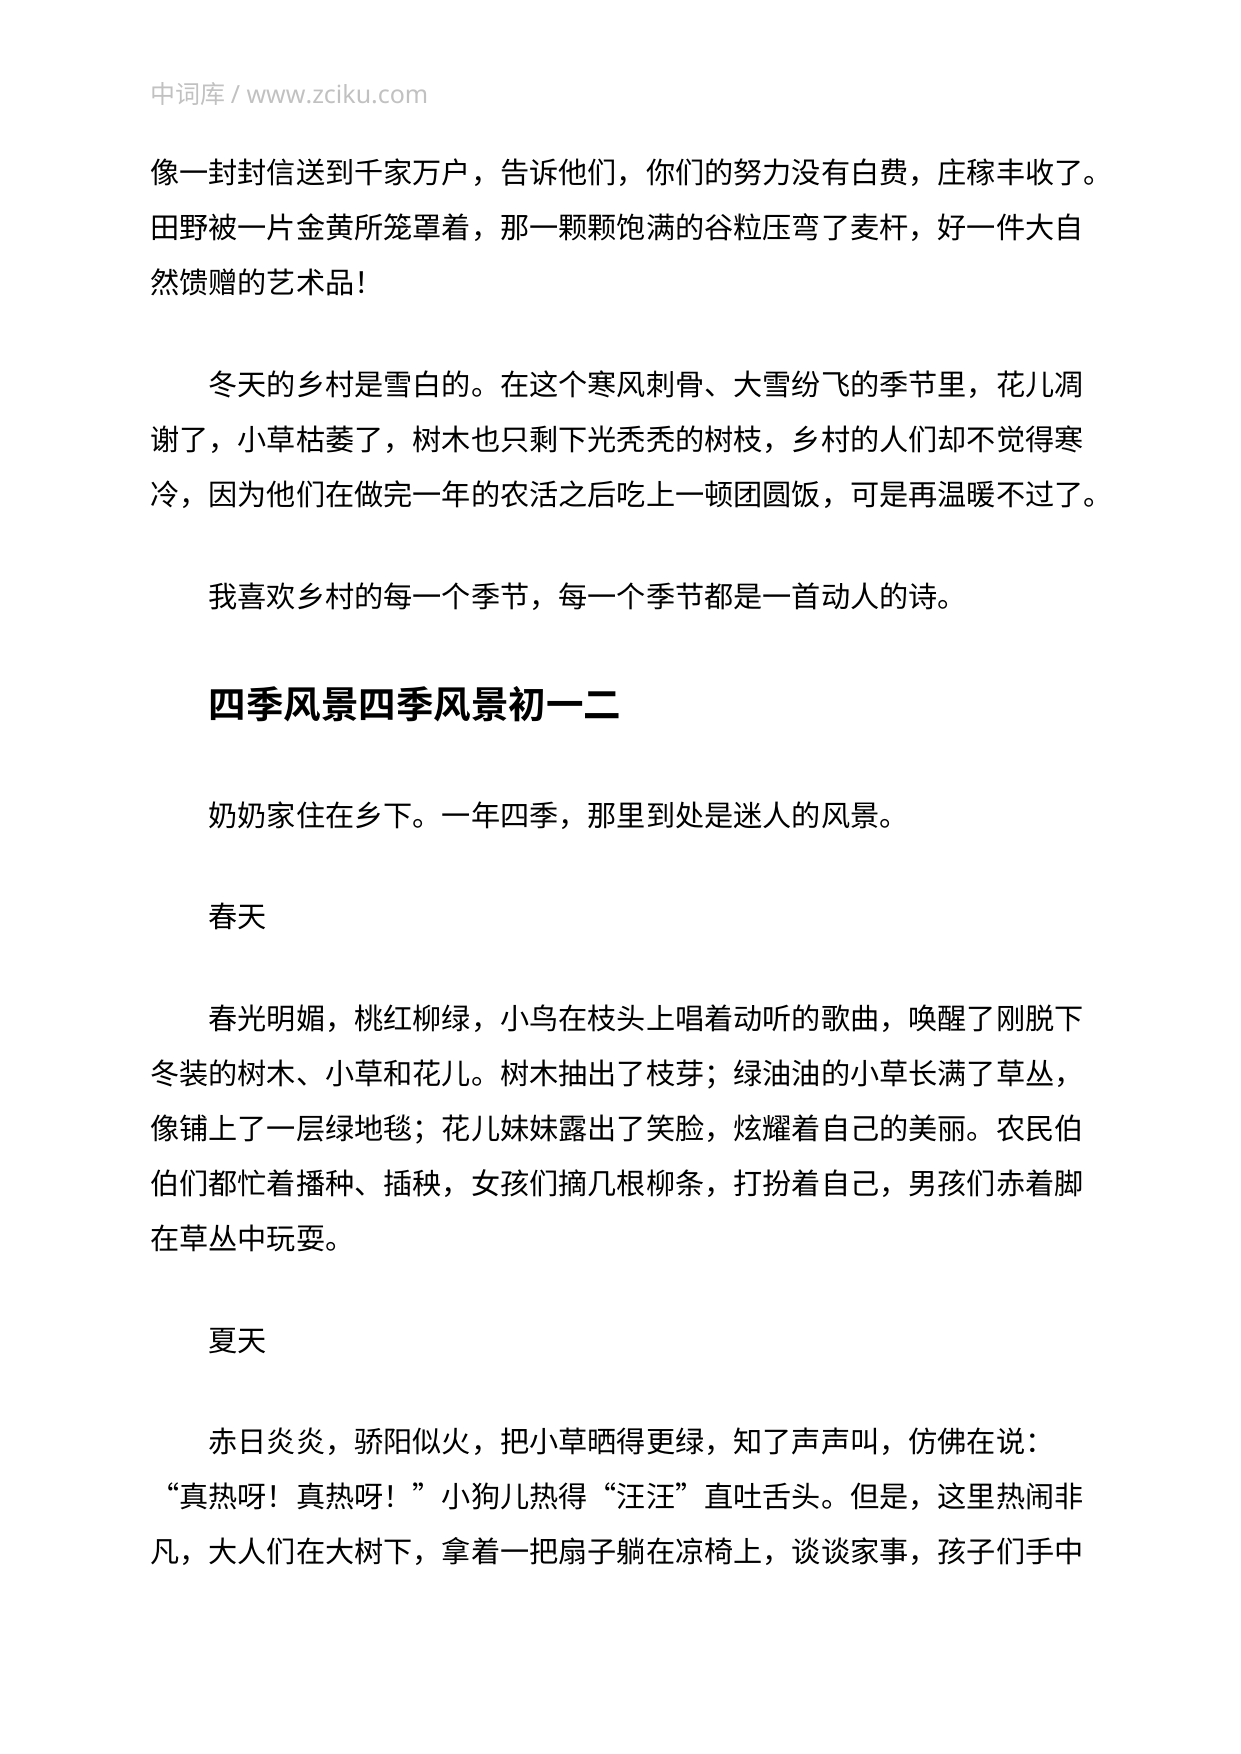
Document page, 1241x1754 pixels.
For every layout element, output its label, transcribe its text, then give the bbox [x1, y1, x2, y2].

text 夏天 [150, 1317, 1090, 1359]
text 春光明媚，桃红柳绿，小鸟在枝头上唱着动听的歌曲，唤醒了刚脱下冬装的树木、小草和花儿。树木抽出了枝芽；绿油油的小草长满了草丛，像铺上了一层绿地毯；花儿妹妹露出了笑脸，炫耀着自己的美丽。农民伯伯们都忙着播种、插秧，女孩们摘几根柳条，打扮着自己，男孩们赤着脚在草丛中玩耍。 [150, 996, 1090, 1258]
text 春天 [150, 894, 1090, 936]
text 四季风景四季风景初一二 [150, 675, 1090, 729]
text 冬天的乡村是雪白的。在这个寒风刺骨、大雪纷飞的季节里，花儿凋谢了，小草枯萎了，树木也只剩下光秃秃的树枝，乡村的人们却不觉得寒冷，因为他们在做完一年的农活之后吃上一顿团圆饭，可是再温暖不过了。 [150, 362, 1090, 514]
text 我喜欢乡村的每一个季节，每一个季节都是一首动人的诗。 [150, 573, 1090, 615]
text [150, 1419, 1090, 1571]
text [150, 150, 1090, 302]
text 奶奶家住在乡下。一年四季，那里到处是迷人的风景。 [150, 792, 1090, 834]
